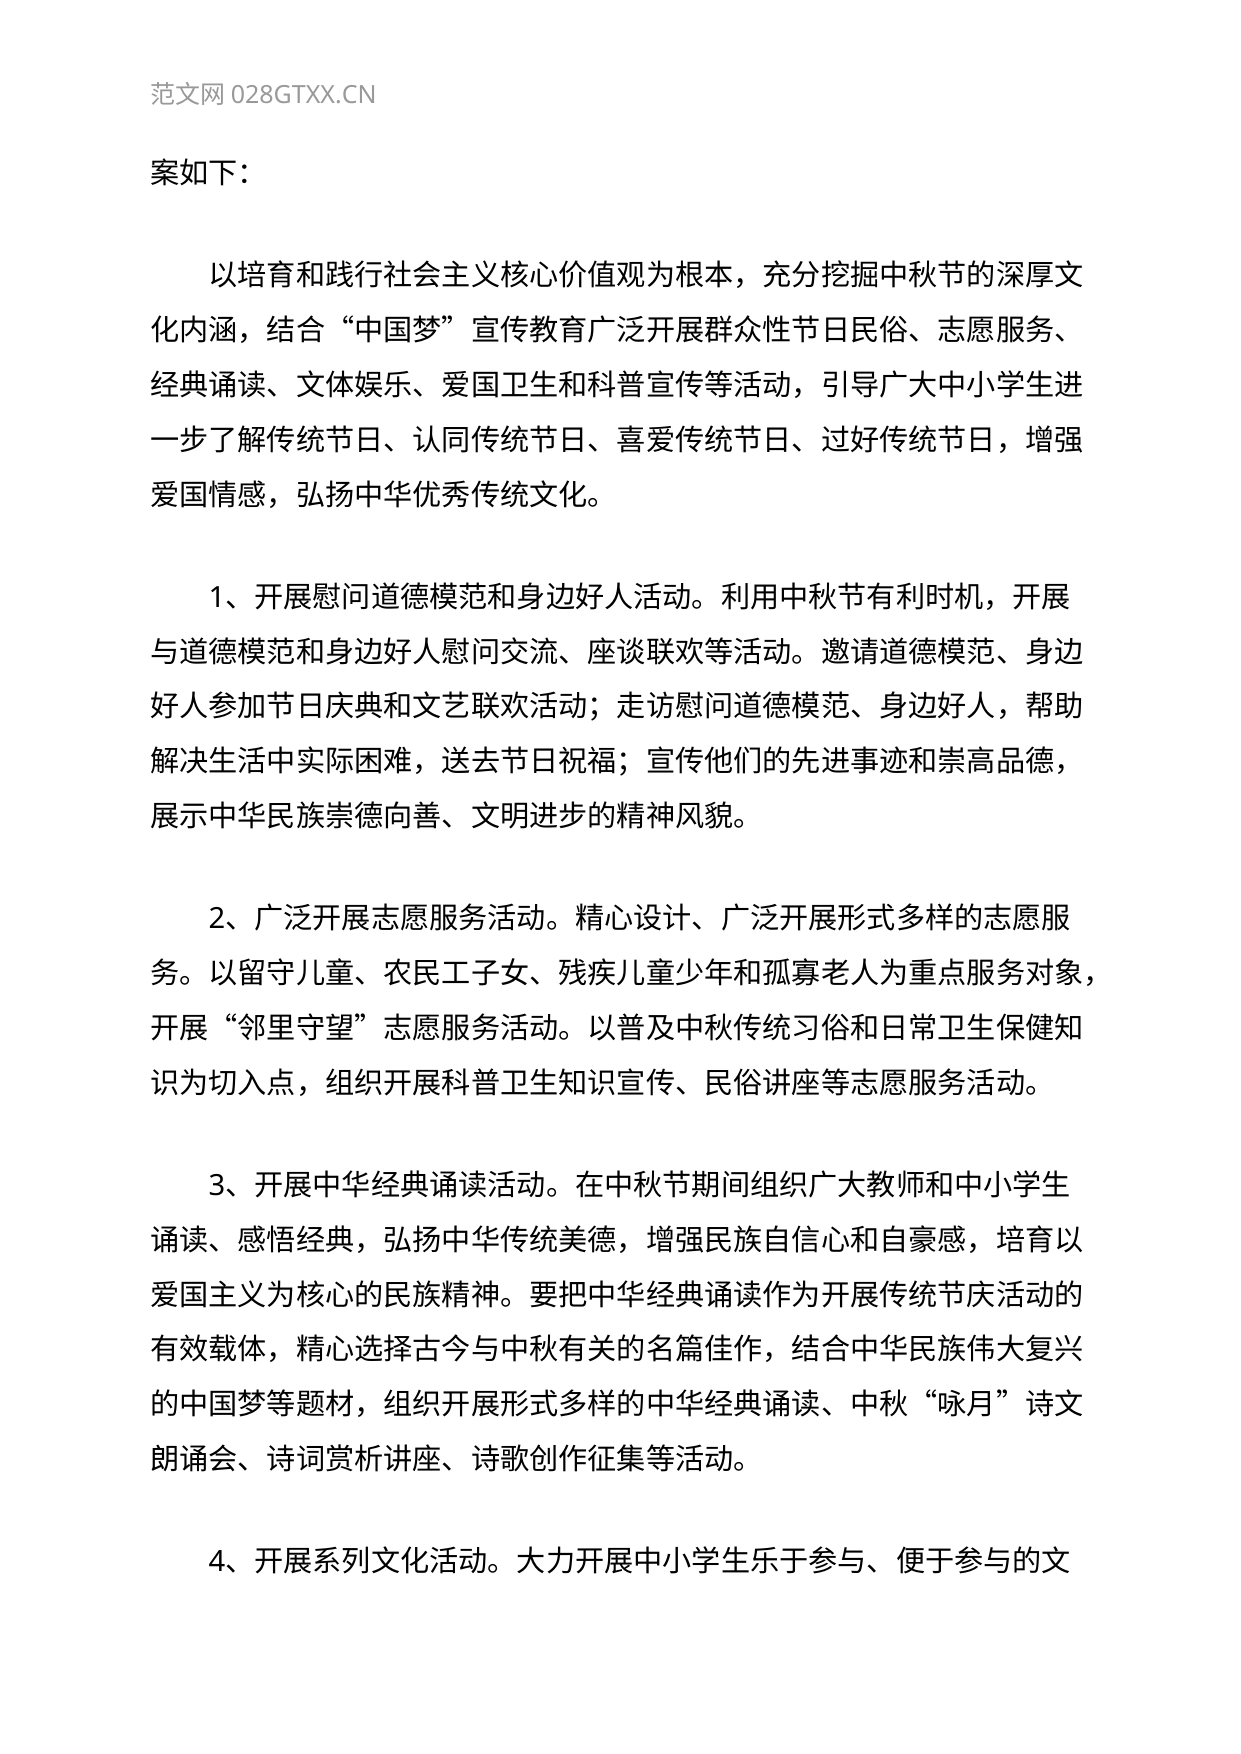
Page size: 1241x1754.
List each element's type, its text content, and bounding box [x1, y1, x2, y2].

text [150, 1537, 1090, 1580]
text 1、开展慰问道德模范和身边好人活动。利用中秋节有利时机，开展与道德模范和身边好人慰问交流、座谈联欢等活动。邀请道德模范、身边好人参加节日庆典和文艺联欢活动；走访慰问道德模范、身边好人，帮助解决生活中实际困难，送去节日祝福；宣传他们的先进事迹和崇高品德，展示中华民族崇德向善、文明进步的精神风貌。 [150, 573, 1090, 835]
text 2、广泛开展志愿服务活动。精心设计、广泛开展形式多样的志愿服务。以留守儿童、农民工子女、残疾儿童少年和孤寡老人为重点服务对象，开展“邻里守望”志愿服务活动。以普及中秋传统习俗和日常卫生保健知识为切入点，组织开展科普卫生知识宣传、民俗讲座等志愿服务活动。 [150, 894, 1090, 1102]
text 以培育和践行社会主义核心价值观为根本，充分挖掘中秋节的深厚文化内涵，结合“中国梦”宣传教育广泛开展群众性节日民俗、志愿服务、经典诵读、文体娱乐、爱国卫生和科普宣传等活动，引导广大中小学生进一步了解传统节日、认同传统节日、喜爱传统节日、过好传统节日，增强爱国情感，弘扬中华优秀传统文化。 [150, 252, 1090, 514]
text 3、开展中华经典诵读活动。在中秋节期间组织广大教师和中小学生诵读、感悟经典，弘扬中华传统美德，增强民族自信心和自豪感，培育以爱国主义为核心的民族精神。要把中华经典诵读作为开展传统节庆活动的有效载体，精心选择古今与中秋有关的名篇佳作，结合中华民族伟大复兴的中国梦等题材，组织开展形式多样的中华经典诵读、中秋“咏月”诗文朗诵会、诗词赏析讲座、诗歌创作征集等活动。 [150, 1161, 1090, 1478]
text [150, 150, 1090, 192]
